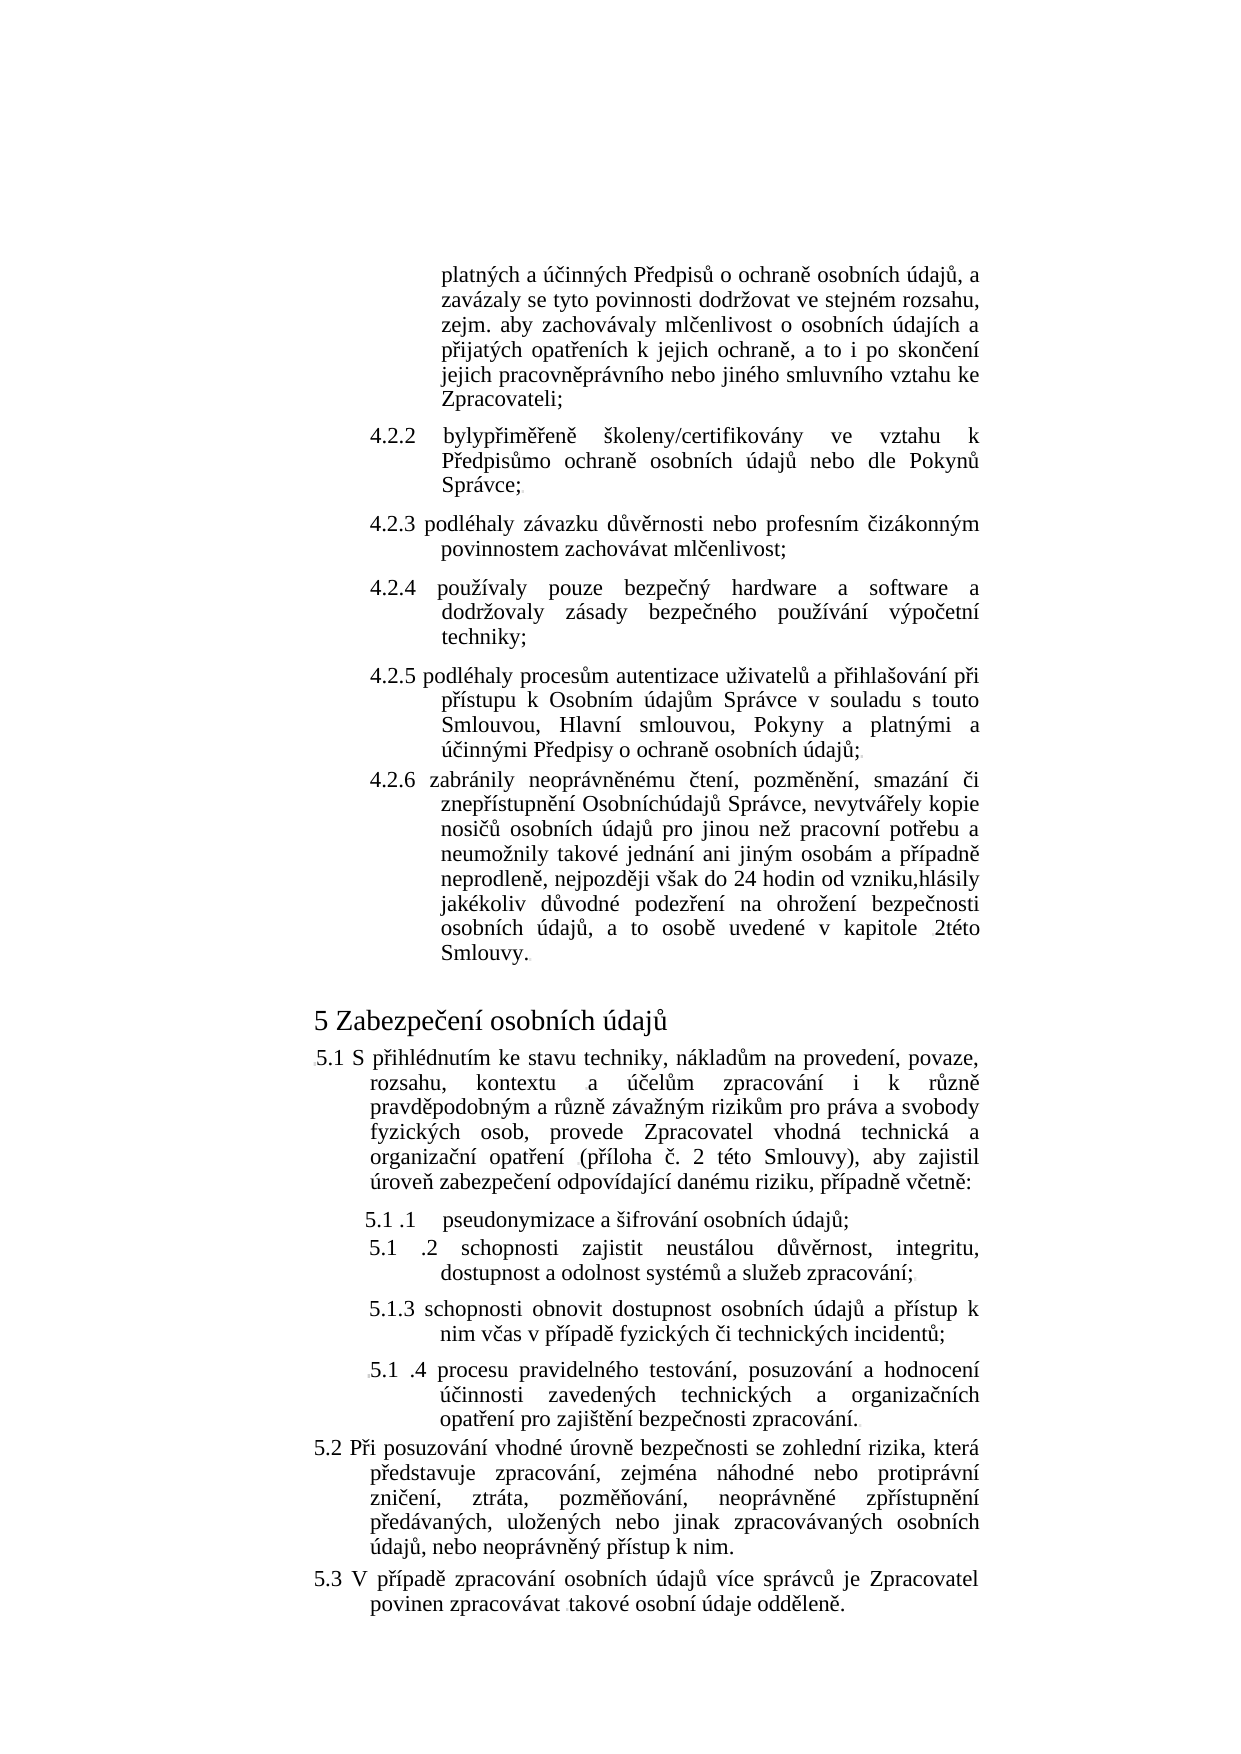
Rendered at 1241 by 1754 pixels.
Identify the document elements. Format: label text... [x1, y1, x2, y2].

text 5.1.3 schopnosti obnovit dostupnost osobních údajů a přístup k nim včas v případě fyzických či technických incidentů; [369, 1297, 980, 1346]
text 5.2 Při posuzování vhodné úrovně bezpečnosti se zohlední rizika, která představuje zpracování, zejména náhodné nebo protiprávní zničení, ztráta, pozměňování, neoprávněné zpřístupnění předávaných, uložených nebo jinak zpracovávaných osobních údajů, nebo neoprávněný přístup k nim. [313, 1436, 980, 1559]
text 5.1 S přihlédnutím ke stavu techniky, nákladům na provedení, povaze, rozsahu, kontextu a účelům zpracování i k různě pravděpodobným a různě závažným rizikům pro práva a svobody fyzických osob, provede Zpracovatel vhodná technická a organizační opatření (příloha č. 2 této Smlouvy), aby zajistil úroveň zabezpečení odpovídající danému riziku, případně včetně: [313, 1046, 980, 1194]
text 4.2.5 podléhaly procesům autentizace uživatelů a přihlašování při přístupu k Osobním údajům Správce v souladu s touto Smlouvou, Hlavní smlouvou, Pokyny a platnými a účinnými Předpisy o ochraně osobních údajů; [370, 663, 980, 762]
text 4.2.2 bylypřiměřeně školeny/certifikovány ve vztahu k Předpisůmo ochraně osobních údajů nebo dle Pokynů Správce; [370, 423, 980, 498]
text 4.2.3 podléhaly závazku důvěrnosti nebo profesním čizákonným povinnostem zachovávat mlčenlivost; [369, 512, 980, 561]
text 5.1 .2 schopnosti zajistit neustálou důvěrnost, integritu, dostupnost a odolnost systémů a služeb zpracování; [369, 1236, 980, 1285]
subtitle 5 Zabezpečení osobních údajů [313, 1003, 985, 1036]
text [369, 263, 980, 412]
text 5.1 .4 procesu pravidelného testování, posuzování a hodnocení účinnosti zavedených technických a organizačních opatření pro zajištění bezpečnosti zpracování. [367, 1357, 980, 1432]
text 5.3 V případě zpracování osobních údajů více správců je Zpracovatel povinen zpracovávat takové osobní údaje odděleně. [313, 1567, 980, 1616]
text 4.2.4 používaly pouze bezpečný hardware a software a dodržovaly zásady bezpečného používání výpočetní techniky; [370, 575, 980, 649]
text 5.1 .1 pseudonymizace a šifrování osobních údajů; [174, 1208, 985, 1233]
text 4.2.6 zabránily neoprávněnému čtení, pozměnění, smazání či znepřístupnění Osobníchúdajů Správce, nevytvářely kopie nosičů osobních údajů pro jinou než pracovní potřebu a neumožnily takové jednání ani jiným osobám a případně neprodleně, nejpozději však do 24 hodin od vzniku,hlásily jakékoliv důvodné podezření na ohrožení bezpečnosti osobních údajů, a to osobě uvedené v kapitole 2této Smlouvy. [369, 767, 980, 966]
